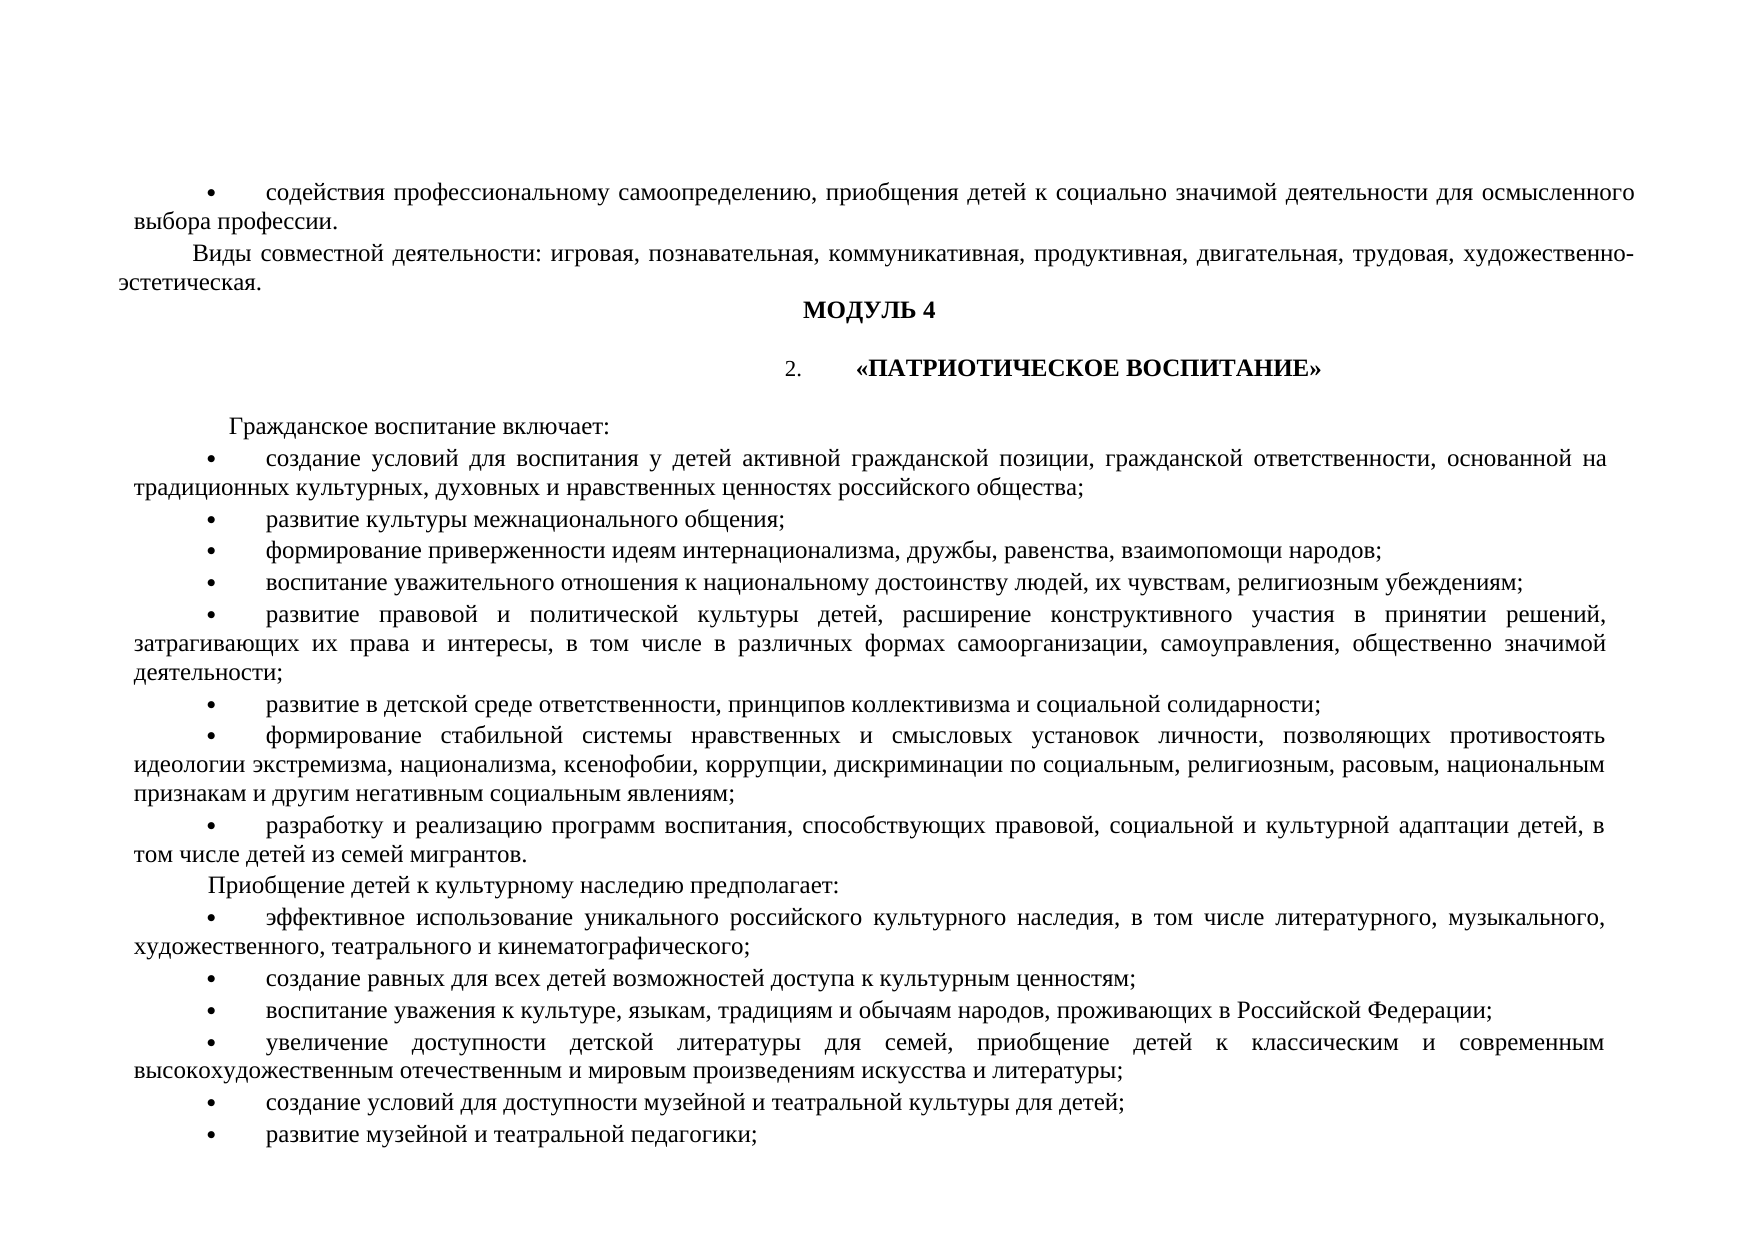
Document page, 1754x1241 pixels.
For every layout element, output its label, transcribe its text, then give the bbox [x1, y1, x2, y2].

list развитие в детской среде ответственности, принципов коллективизма и социальной солидарности; [134, 689, 1606, 717]
list создание условий для воспитания у детей активной гражданской позиции, гражданской ответственности, основанной на традиционных культурных, духовных и нравственных ценностях российского общества; [134, 443, 1609, 501]
list воспитание уважительного отношения к национальному достоинству людей, их чувствам, религиозным убеждениям; [134, 567, 1609, 596]
list развитие правовой и политической культуры детей, расширение конструктивного участия в принятии решений, затрагивающих их права и интересы, в том числе в различных формах самоорганизации, самоуправления, общественно значимой деятельности; [134, 599, 1607, 686]
list развитие музейной и театральной педагогики; [134, 1119, 1606, 1148]
list формирование приверженности идеям интернационализма, дружбы, равенства, взаимопомощи народов; [134, 536, 1607, 564]
text Приобщение детей к культурному наследию предполагает: [208, 871, 1606, 899]
list увеличение доступности детской литературы для семей, приобщение детей к классическим и современным высокохудожественным отечественным и мировым произведениям искусства и литературы; [134, 1027, 1606, 1084]
list создание равных для всех детей возможностей доступа к культурным ценностям; [134, 963, 1606, 992]
list воспитание уважения к культуре, языкам, традициям и обычаям народов, проживающих в Российской Федерации; [134, 995, 1606, 1024]
list содействия профессиональному самоопределению, приобщения детей к социально значимой деятельности для осмысленного выбора профессии. [134, 177, 1636, 235]
text МОДУЛЬ 4 [118, 295, 1620, 324]
list развитие культуры межнационального общения; [134, 504, 1636, 532]
text Виды совместной деятельности: игровая, познавательная, коммуникативная, продуктивная, двигательная, трудовая, художественно-эстетическая. [118, 238, 1636, 295]
text Гражданское воспитание включает: [228, 411, 1636, 440]
list эффективное использование уникального российского культурного наследия, в том числе литературного, музыкального, художественного, театрального и кинематографического; [134, 902, 1606, 960]
list формирование стабильной системы нравственных и смысловых установок личности, позволяющих противостоять идеологии экстремизма, национализма, ксенофобии, коррупции, дискриминации по социальным, религиозным, расовым, национальным признакам и другим негативным социальным явлениям; [134, 721, 1606, 807]
list «ПАТРИОТИЧЕСКОЕ ВОСПИТАНИЕ» [409, 353, 1636, 382]
list создание условий для доступности музейной и театральной культуры для детей; [134, 1087, 1606, 1116]
list разработку и реализацию программ воспитания, способствующих правовой, социальной и культурной адаптации детей, в том числе детей из семей мигрантов. [134, 810, 1606, 867]
